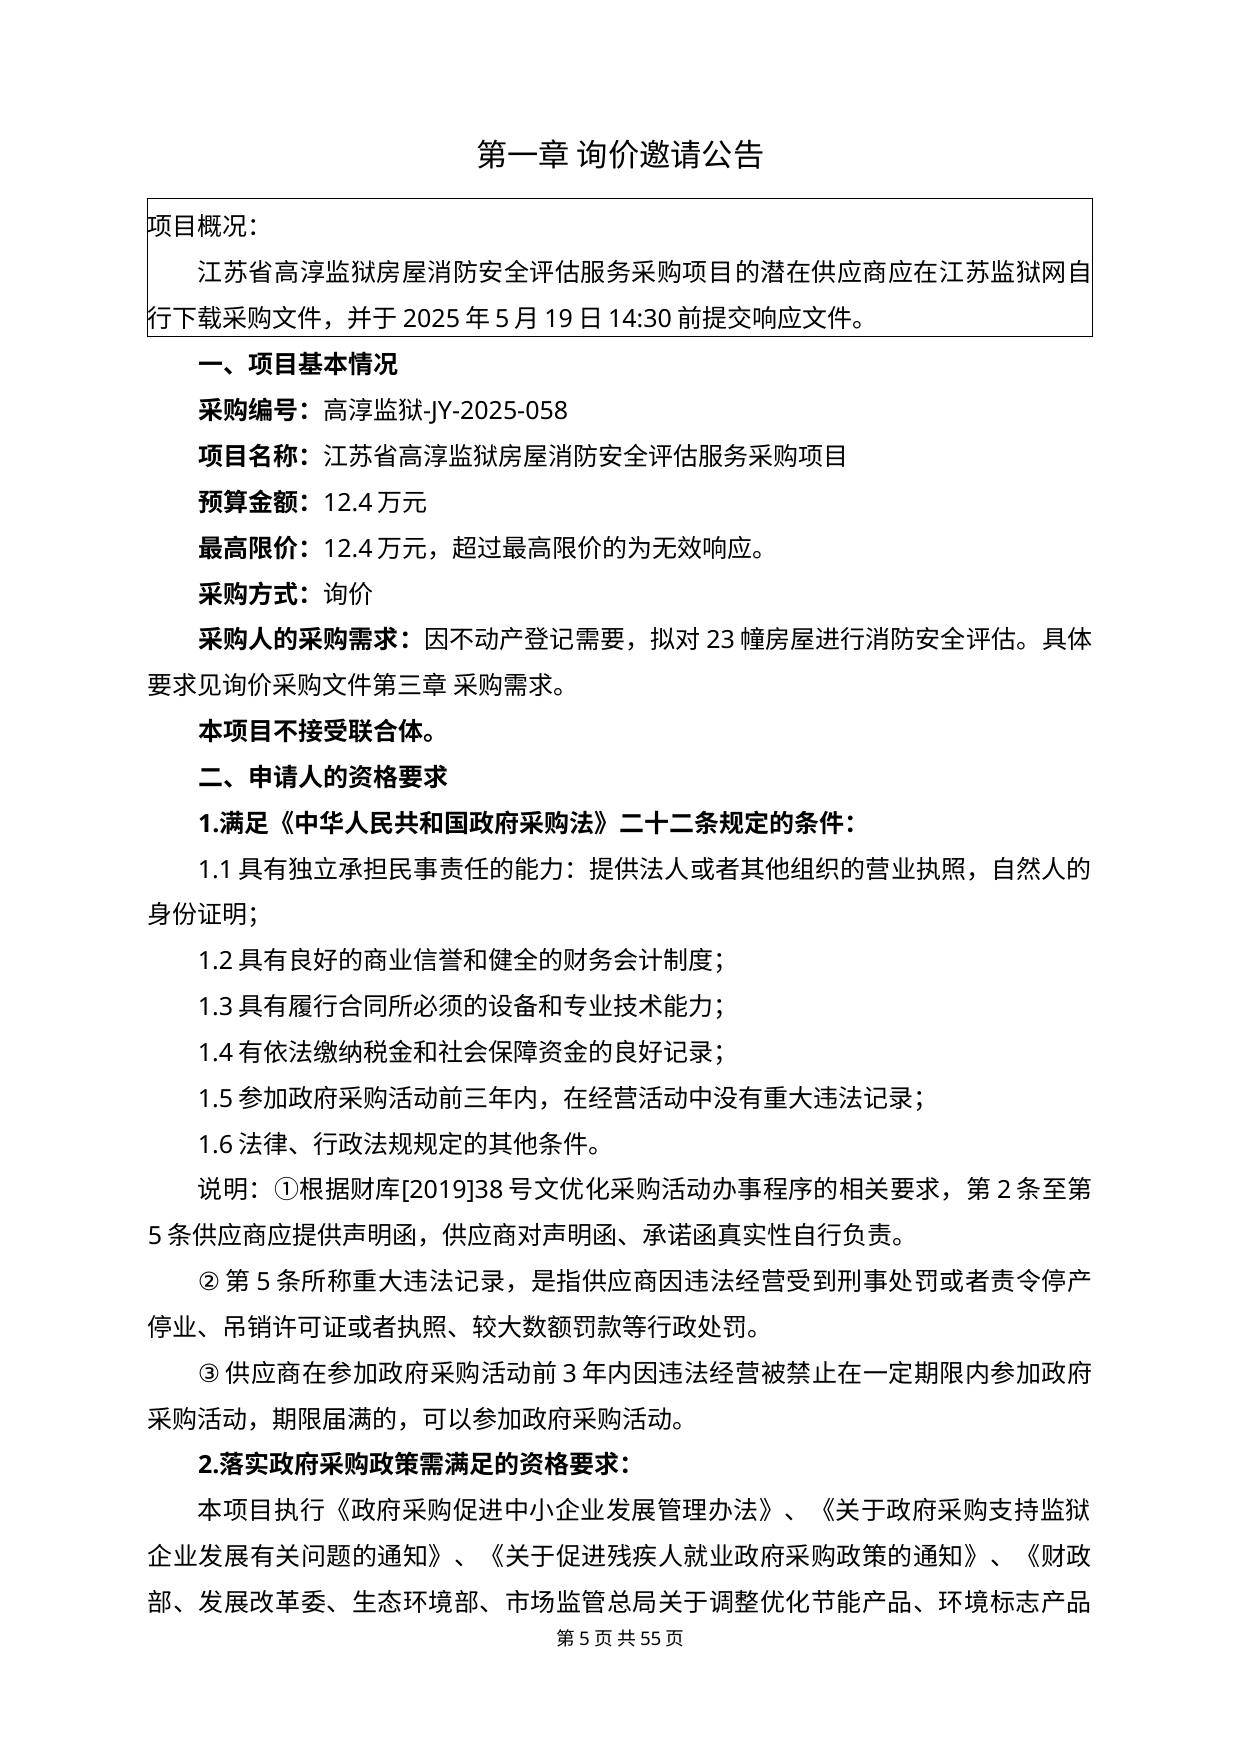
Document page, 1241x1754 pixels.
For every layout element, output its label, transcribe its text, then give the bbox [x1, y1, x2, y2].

text 2.落实政府采购政策需满足的资格要求： [148, 1437, 1092, 1483]
text 采购人的采购需求：因不动产登记需要，拟对23幢房屋进行消防安全评估。具体要求见询价采购文件第三章 采购需求。 [148, 612, 1092, 704]
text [148, 1483, 1092, 1621]
text ③供应商在参加政府采购活动前3年内因违法经营被禁止在一定期限内参加政府采购活动，期限届满的，可以参加政府采购活动。 [148, 1346, 1092, 1437]
text 项目名称：江苏省高淳监狱房屋消防安全评估服务采购项目 [148, 429, 1092, 475]
text 1.4有依法缴纳税金和社会保障资金的良好记录； [148, 1025, 1092, 1071]
text 说明：①根据财库[2019]38号文优化采购活动办事程序的相关要求，第2条至第5条供应商应提供声明函，供应商对声明函、承诺函真实性自行负责。 [148, 1162, 1092, 1254]
text 1.2具有良好的商业信誉和健全的财务会计制度； [148, 933, 1092, 979]
text 1.满足《中华人民共和国政府采购法》二十二条规定的条件： [148, 796, 1092, 841]
text 一、项目基本情况 [148, 337, 1092, 383]
text ②第5条所称重大违法记录，是指供应商因违法经营受到刑事处罚或者责令停产停业、吊销许可证或者执照、较大数额罚款等行政处罚。 [148, 1254, 1092, 1346]
text 第一章 询价邀请公告 [148, 130, 1092, 175]
text 二、申请人的资格要求 [148, 750, 1092, 796]
text 采购编号：高淳监狱-JY-2025-058 [148, 383, 1092, 429]
text 1.1具有独立承担民事责任的能力：提供法人或者其他组织的营业执照，自然人的身份证明； [148, 841, 1092, 933]
text 1.5参加政府采购活动前三年内，在经营活动中没有重大违法记录； [148, 1071, 1092, 1116]
text 1.6法律、行政法规规定的其他条件。 [148, 1116, 1092, 1162]
text 1.3具有履行合同所必须的设备和专业技术能力； [148, 979, 1092, 1025]
text 预算金额：12.4万元 [148, 475, 1092, 521]
text 项目概况： [148, 199, 1092, 243]
text 本项目不接受联合体。 [148, 704, 1092, 750]
text 采购方式：询价 [148, 566, 1092, 612]
text 最高限价：12.4万元，超过最高限价的为无效响应。 [148, 521, 1092, 566]
text 江苏省高淳监狱房屋消防安全评估服务采购项目的潜在供应商应在江苏监狱网自行下载采购文件，并于2025年5月19日14:30前提交响应文件。 [148, 243, 1092, 336]
